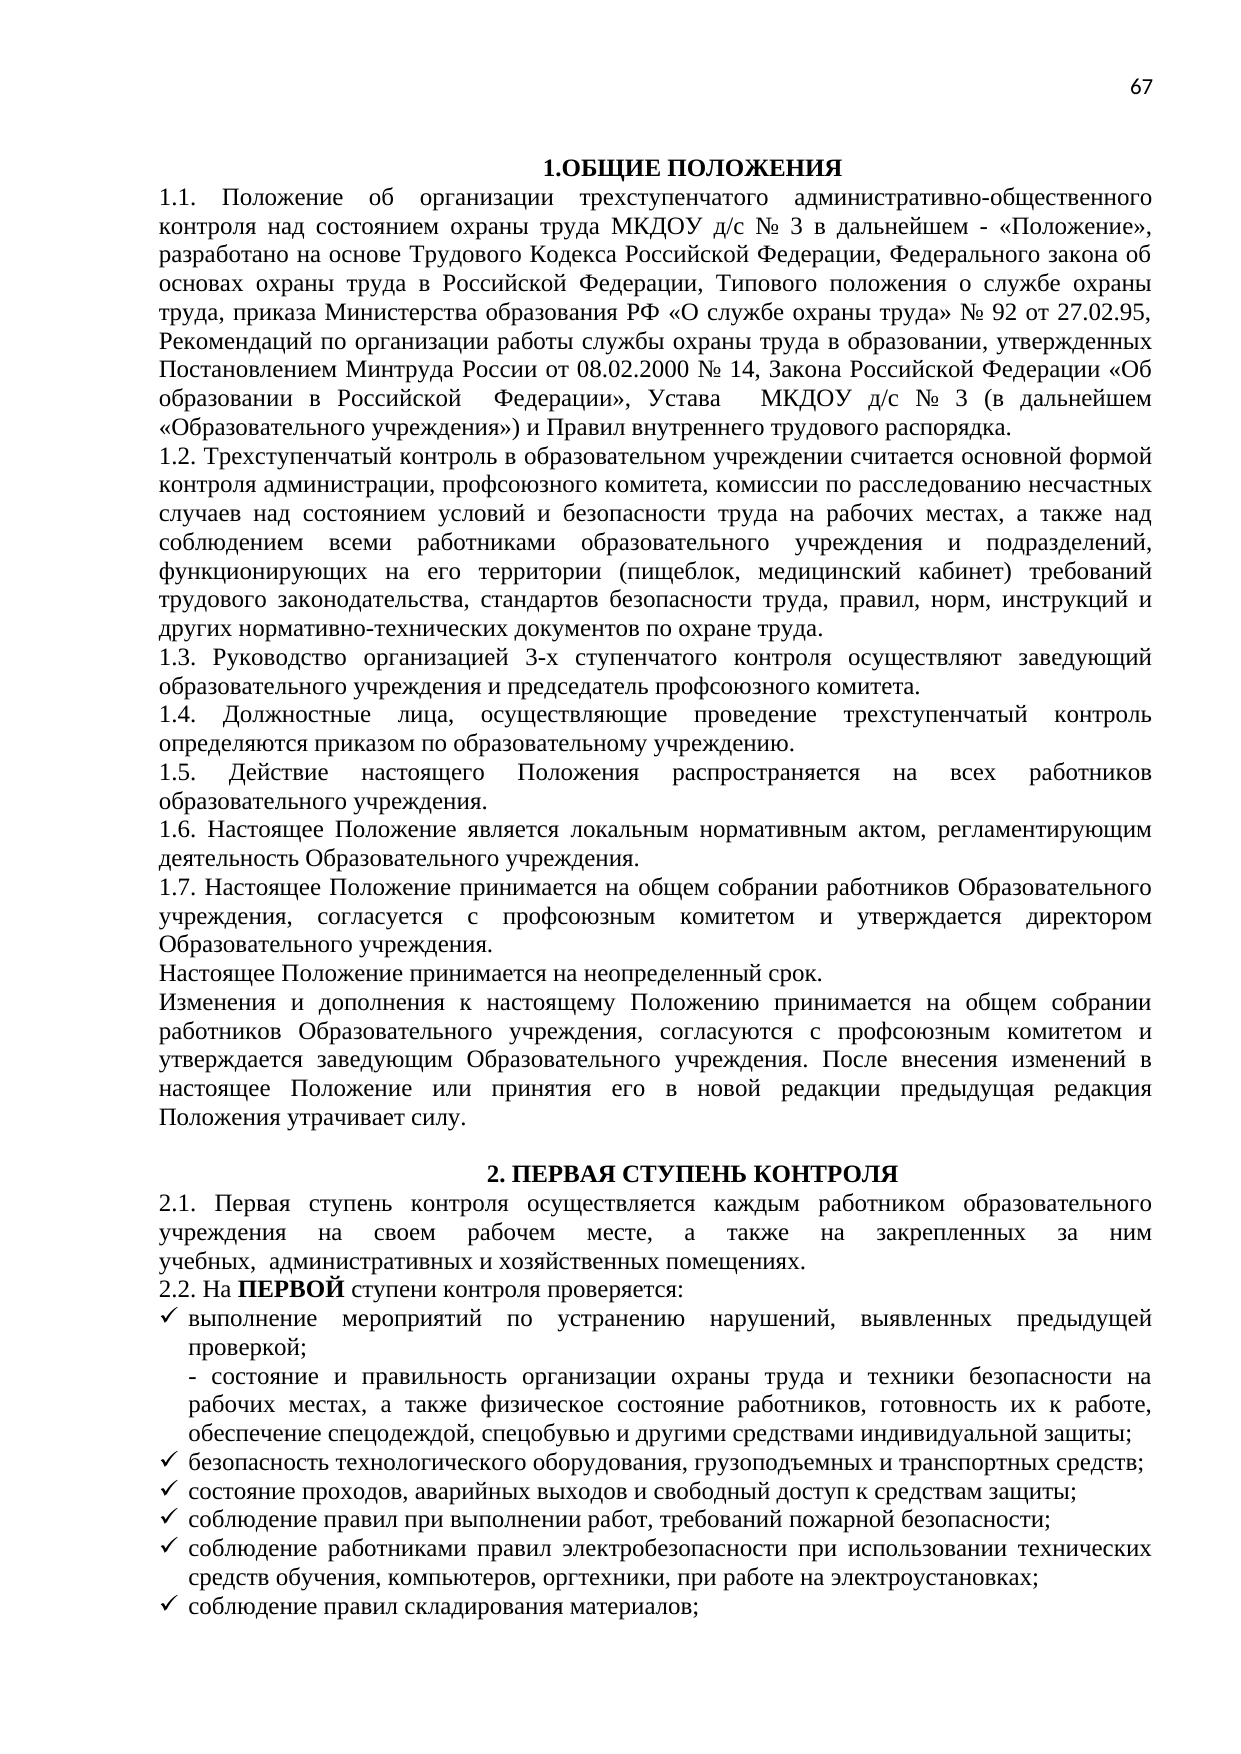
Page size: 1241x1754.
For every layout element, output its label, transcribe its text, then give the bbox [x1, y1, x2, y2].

list состояние проходов, аварийных выходов и свободный доступ к средствам защиты; [158, 1476, 1153, 1504]
list безопасность технологического оборудования, грузоподъемных и транспортных средств; [158, 1447, 1153, 1476]
text 1.5. Действие настоящего Положения распространяется на всех работников образовательного учреждения. [158, 757, 1153, 814]
text 1.7. Настоящее Положение принимается на общем собрании работников Образовательного учреждения, согласуется с профсоюзным комитетом и утверждается директором Образовательного учреждения. [158, 872, 1153, 958]
list выполнение мероприятий по устранению нарушений, выявленных предыдущей проверкой; - состояние и правильность организации охраны труда и техники безопасности на рабочих местах, а также физическое состояние работников, готовность их к работе, обеспечение спецодеждой, спецобувью и другими средствами индивидуальной защиты; [158, 1303, 1153, 1447]
text 1.4. Должностные лица, осуществляющие проведение трехступенчатый контроль определяются приказом по образовательному учреждению. [158, 699, 1153, 757]
text 2.2. На ПЕРВОЙ ступени контроля проверяется: [158, 1274, 1153, 1303]
text Настоящее Положение принимается на неопределенный срок. [158, 958, 1153, 987]
text Изменения и дополнения к настоящему Положению принимается на общем собрании работников Образовательного учреждения, согласуются с профсоюзным комитетом и утверждается заведующим Образовательного учреждения. После внесения изменений в настоящее Положение или принятия его в новой редакции предыдущая редакция Положения утрачивает силу. [158, 987, 1153, 1131]
text 1.ОБЩИЕ ПОЛОЖЕНИЯ [158, 153, 1153, 182]
text 2.1. Первая ступень контроля осуществляется каждым работником образовательного учреждения на своем рабочем месте, а также на закрепленных за ним учебных, административных и хозяйственных помещениях. [158, 1188, 1153, 1274]
list соблюдение правил складирования материалов; [158, 1591, 1153, 1619]
text 2. ПЕРВАЯ СТУПЕНЬ КОНТРОЛЯ [158, 1159, 1153, 1188]
list соблюдение работниками правил электробезопасности при использовании технических средств обучения, компьютеров, оргтехники, при работе на электроустановках; [158, 1533, 1153, 1591]
text 1.6. Настоящее Положение является локальным нормативным актом, регламентирующим деятельность Образовательного учреждения. [158, 814, 1153, 872]
text 1.3. Руководство организацией 3-х ступенчатого контроля осуществляют заведующий образовательного учреждения и председатель профсоюзного комитета. [158, 642, 1153, 699]
text 1.1. Положение об организации трехступенчатого административно-общественного контроля над состоянием охраны труда МКДОУ д/с № 3 в дальнейшем - «Положение», разработано на основе Трудового Кодекса Российской Федерации, Федерального закона об основах охраны труда в Российской Федерации, Типового положения о службе охраны труда, приказа Министерства образования РФ «О службе охраны труда» № 92 от 27.02.95, Рекомендаций по организации работы службы охраны труда в образовании, утвержденных Постановлением Минтруда России от 08.02.2000 № 14, Закона Российской Федерации «Об образовании в Российской Федерации», Устава МКДОУ д/с № 3 (в дальнейшем «Образовательного учреждения») и Правил внутреннего трудового распорядка. [158, 182, 1153, 441]
list соблюдение правил при выполнении работ, требований пожарной безопасности; [158, 1504, 1153, 1533]
text 1.2. Трехступенчатый контроль в образовательном учреждении считается основной формой контроля администрации, профсоюзного комитета, комиссии по расследованию несчастных случаев над состоянием условий и безопасности труда на рабочих местах, а также над соблюдением всеми работниками образовательного учреждения и подразделений, функционирующих на его территории (пищеблок, медицинский кабинет) требований трудового законодательства, стандартов безопасности труда, правил, норм, инструкций и других нормативно-технических документов по охране труда. [158, 441, 1153, 642]
